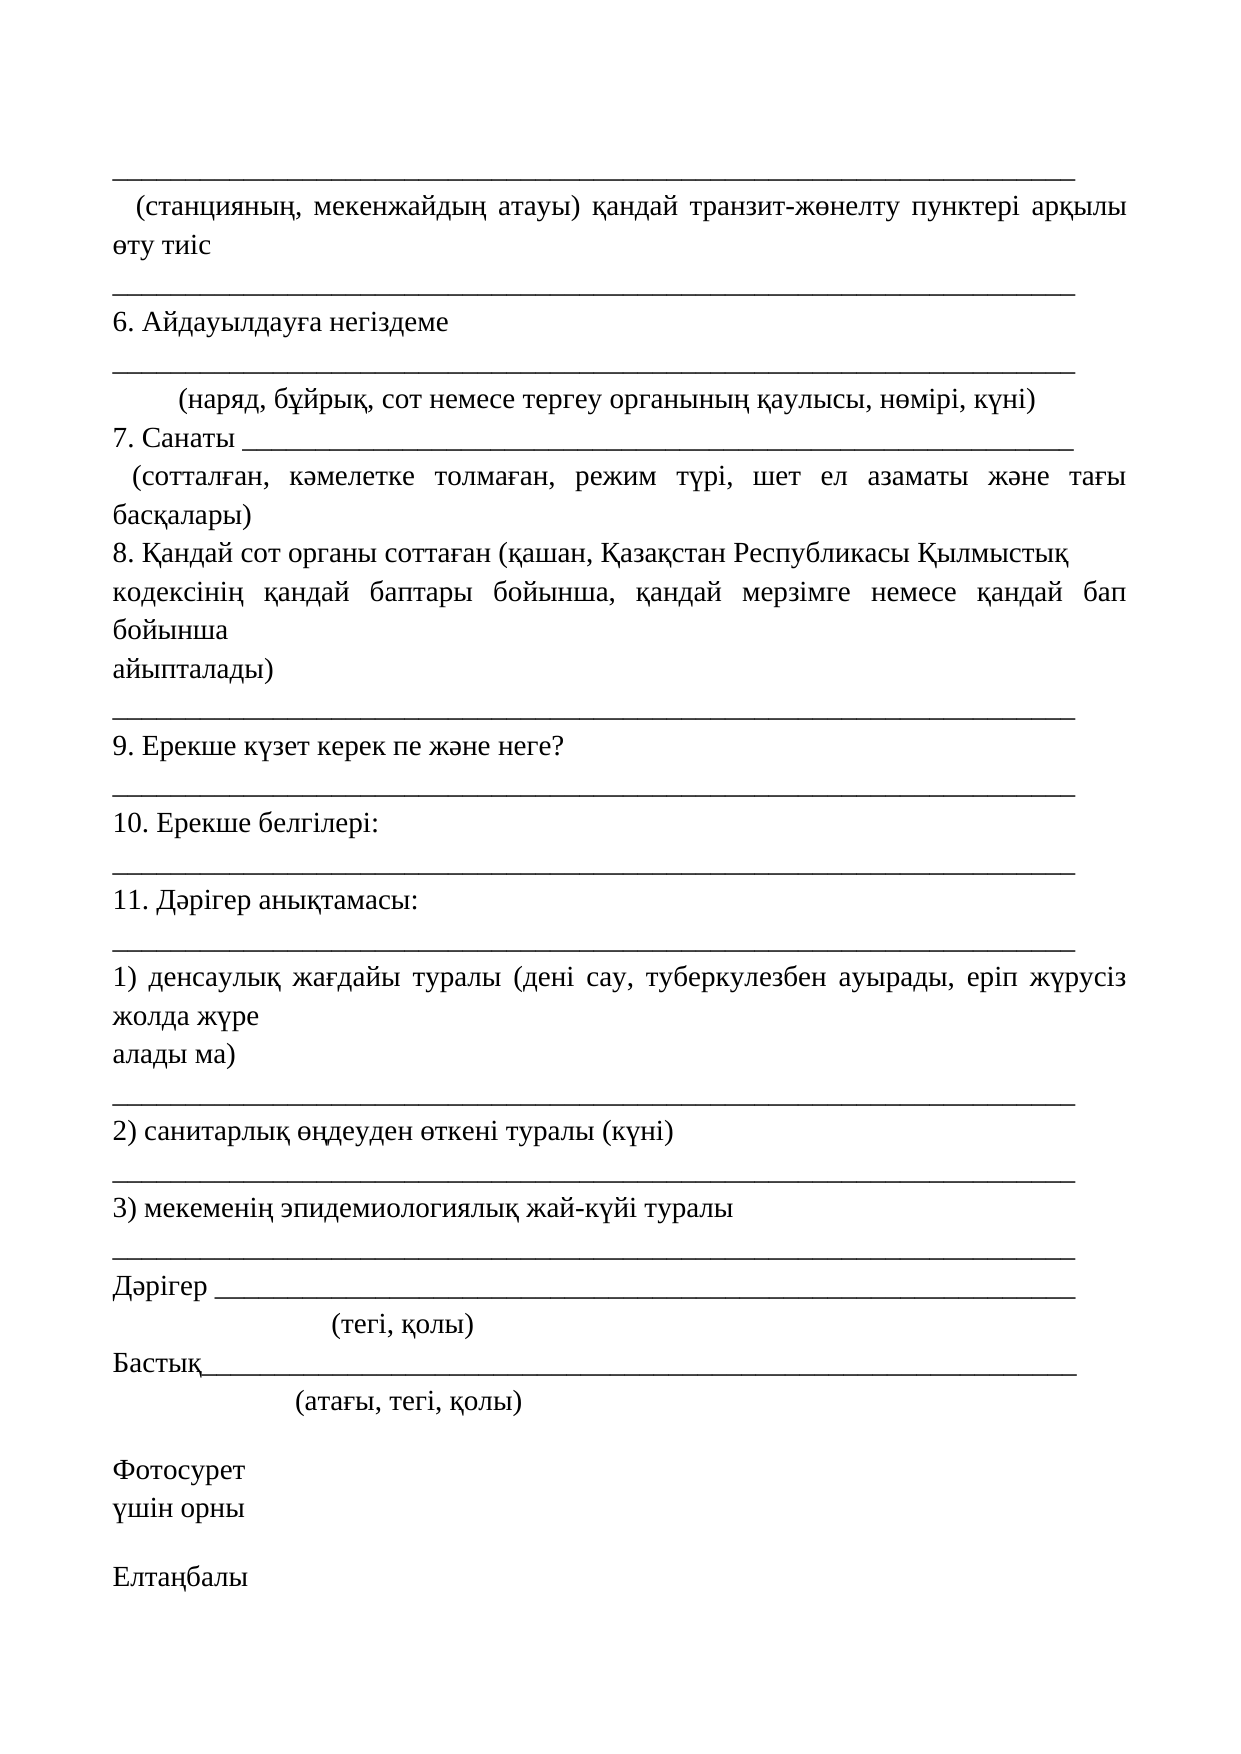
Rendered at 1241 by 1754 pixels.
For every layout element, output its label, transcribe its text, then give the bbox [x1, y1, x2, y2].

text 7. Санаты _________________________________________________________ [112, 420, 1128, 453]
text __________________________________________________________________ [112, 689, 1128, 723]
text 6. Айдауылдауға негіздеме [112, 304, 1128, 338]
text __________________________________________________________________ [112, 1229, 1128, 1263]
text __________________________________________________________________ [112, 844, 1128, 877]
text Бастық____________________________________________________________ [112, 1345, 1128, 1378]
text кодексінің қандай баптары бойынша, қандай мерзімге немесе қандай бап бойынша [112, 574, 1128, 646]
text алады ма) [112, 1036, 1128, 1070]
text __________________________________________________________________ [112, 767, 1128, 800]
text 8. Қандай сот органы соттаған (қашан, Қазақстан Республикасы Қылмыстық [112, 535, 1128, 569]
text Елтаңбалы [112, 1559, 1128, 1593]
text (тегі, қолы) [112, 1306, 1128, 1340]
text 2) санитарлық өңдеуден өткені туралы (күні) [112, 1113, 1128, 1147]
text 3) мекеменің эпидемиологиялық жай-күйі туралы [112, 1191, 1128, 1224]
text (атағы, тегі, қолы) [112, 1383, 1128, 1417]
text үшін орны [112, 1491, 1128, 1524]
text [112, 266, 1128, 299]
text __________________________________________________________________ [112, 1075, 1128, 1108]
text (сотталған, кәмелетке толмаған, режим түрі, шет ел азаматы және тағы басқалары) [112, 458, 1128, 530]
text Фотосурет [112, 1452, 1128, 1486]
text __________________________________________________________________ [112, 343, 1128, 376]
text (станцияның, мекенжайдың атауы) қандай транзит-жөнелту пунктері арқылы өту тиіс [112, 188, 1128, 261]
text 11. Дәрігер анықтамасы: [112, 882, 1128, 916]
text Дәрігер ___________________________________________________________ [112, 1268, 1128, 1301]
text __________________________________________________________________ [112, 1152, 1128, 1186]
text __________________________________________________________________ [112, 921, 1128, 954]
text айыпталады) [112, 651, 1128, 684]
text 10. Ерекше белгілері: [112, 805, 1128, 839]
text (наряд, бұйрық, сот немесе тергеу органының қаулысы, нөмірі, күні) [112, 381, 1128, 415]
text 9. Ерекше күзет керек пе және неге? [112, 728, 1128, 762]
text 1) денсаулық жағдайы туралы (дені сау, туберкулезбен ауырады, еріп жүрусіз жолда жүре [112, 959, 1128, 1031]
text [112, 150, 1128, 183]
